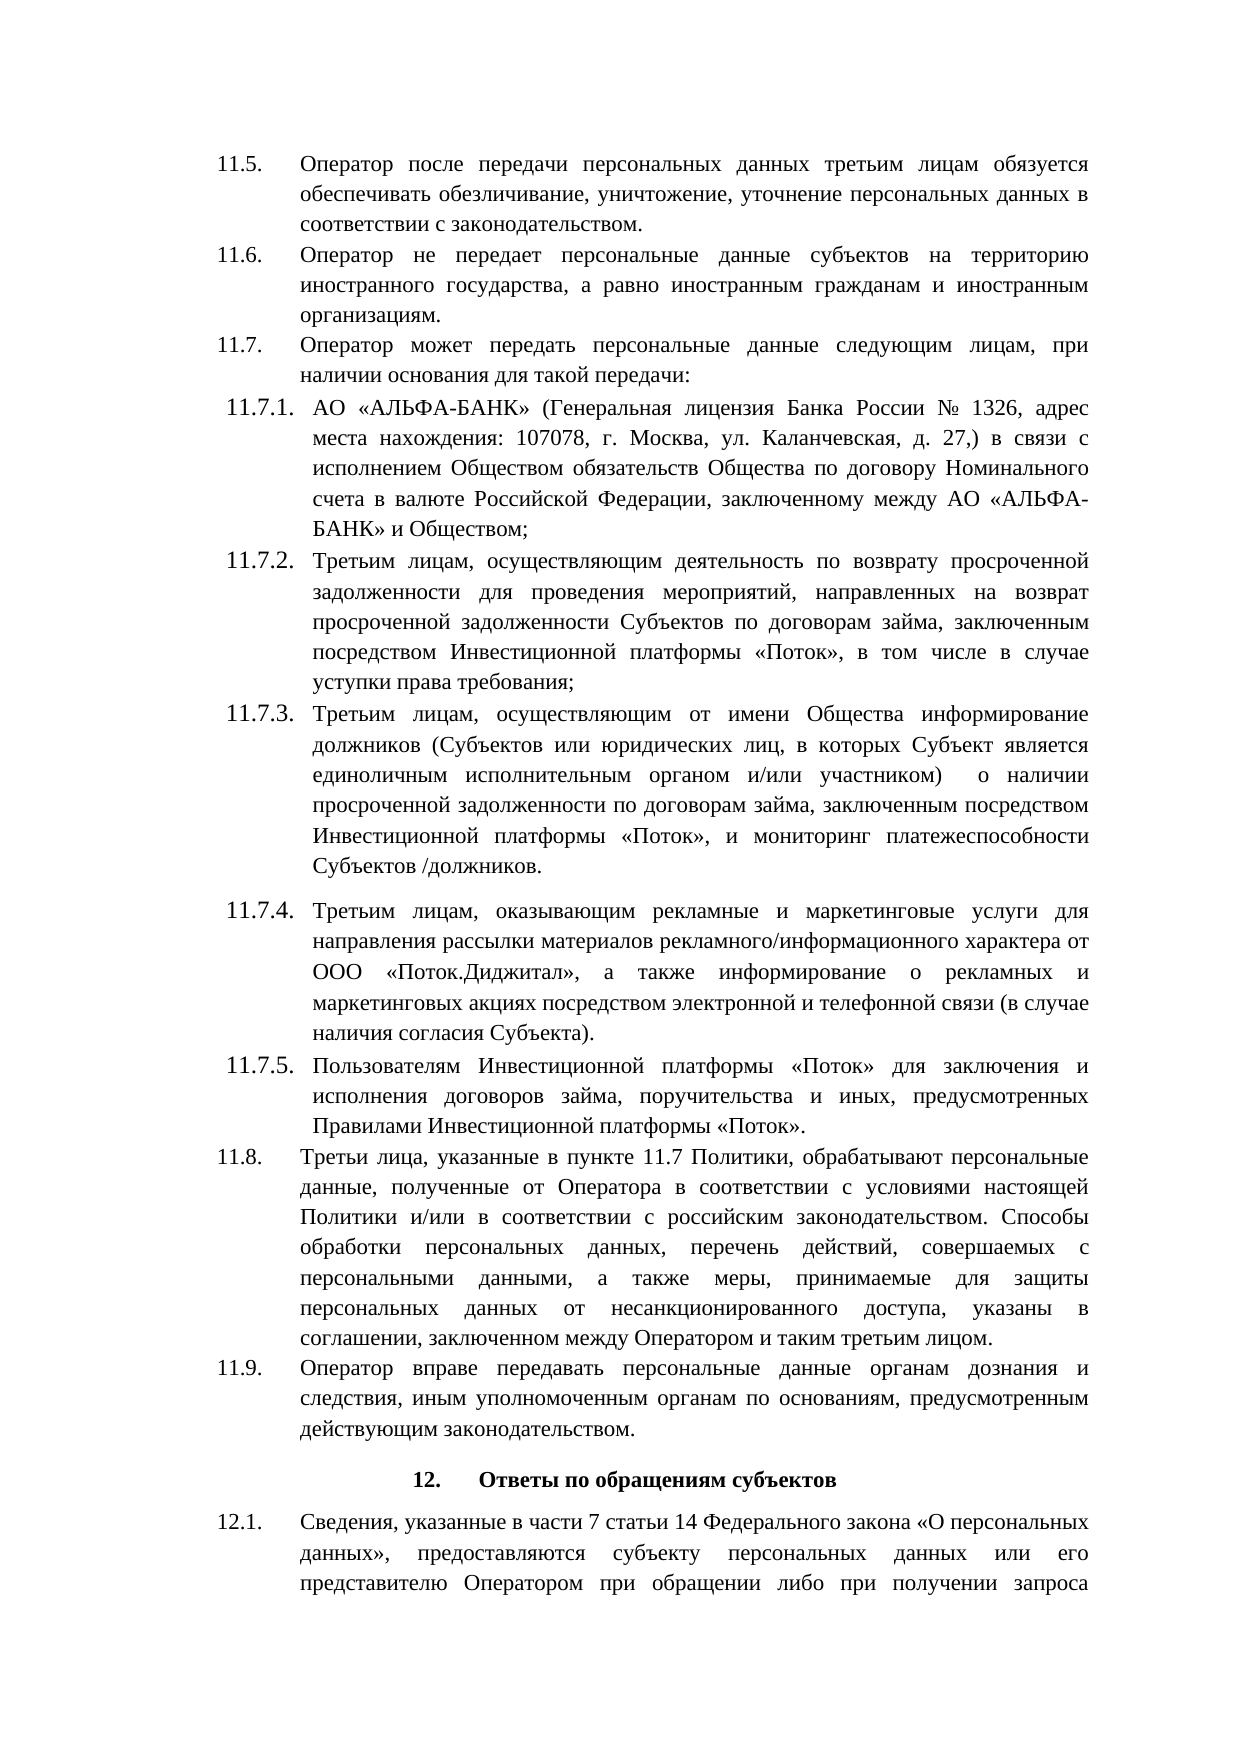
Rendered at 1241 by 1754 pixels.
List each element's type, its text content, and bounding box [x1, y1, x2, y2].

subtitle Третьи лица, указанные в пункте 11.7 Политики, обрабатывают персональные данные, полученные от Оператора в соответствии с условиями настоящей Политики и/или в соответствии с российским законодательством. Способы обработки персональных данных, перечень действий, совершаемых с персональными данными, а также меры, принимаемые для защиты персональных данных от несанкционированного доступа, указаны в соглашении, заключенном между Оператором и таким третьим лицом. [262, 1143, 1090, 1350]
subtitle Третьим лицам, оказывающим рекламные и маркетинговые услуги для направления рассылки материалов рекламного/информационного характера от ООО «Поток.Диджитал», а также информирование о рекламных и маркетинговых акциях посредством электронной и телефонной связи (в случае наличия согласия Субъекта). [294, 895, 1090, 1046]
subtitle Оператор вправе передавать персональные данные органам дознания и следствия, иным уполномоченным органам по основаниям, предусмотренным действующим законодательством. [262, 1354, 1090, 1441]
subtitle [262, 1508, 1090, 1595]
subtitle Третьим лицам, осуществляющим деятельность по возврату просроченной задолженности для проведения мероприятий, направленных на возврат просроченной задолженности Субъектов по договорам займа, заключенным посредством Инвестиционной платформы «Поток», в том числе в случае уступки права требования; [294, 545, 1090, 695]
subtitle Третьим лицам, осуществляющим от имени Общества информирование должников (Субъектов или юридических лиц, в которых Субъект является единоличным исполнительным органом и/или участником) о наличии просроченной задолженности по договорам займа, заключенным посредством Инвестиционной платформы «Поток», и мониторинг платежеспособности Субъектов /должников. [294, 698, 1090, 878]
subtitle Ответы по обращениям субъектов [187, 1466, 1090, 1492]
subtitle Оператор после передачи персональных данных третьим лицам обязуется обеспечивать обезличивание, уничтожение, уточнение персональных данных в соответствии с законодательством. [262, 150, 1090, 237]
subtitle Оператор может передать персональные данные следующим лицам, при наличии основания для такой передачи: [262, 331, 1090, 388]
subtitle Пользователям Инвестиционной платформы «Поток» для заключения и исполнения договоров займа, поручительства и иных, предусмотренных Правилами Инвестиционной платформы «Поток». [294, 1050, 1090, 1139]
subtitle АО «АЛЬФА-БАНК» (Генеральная лицензия Банка России № 1326, адрес места нахождения: 107078, г. Москва, ул. Каланчевская, д. 27,) в связи с исполнением Обществом обязательств Общества по договору Номинального счета в валюте Российской Федерации, заключенному между АО «АЛЬФА-БАНК» и Обществом; [294, 392, 1090, 541]
subtitle Оператор не передает персональные данные субъектов на территорию иностранного государства, а равно иностранным гражданам и иностранным организациям. [262, 241, 1090, 327]
